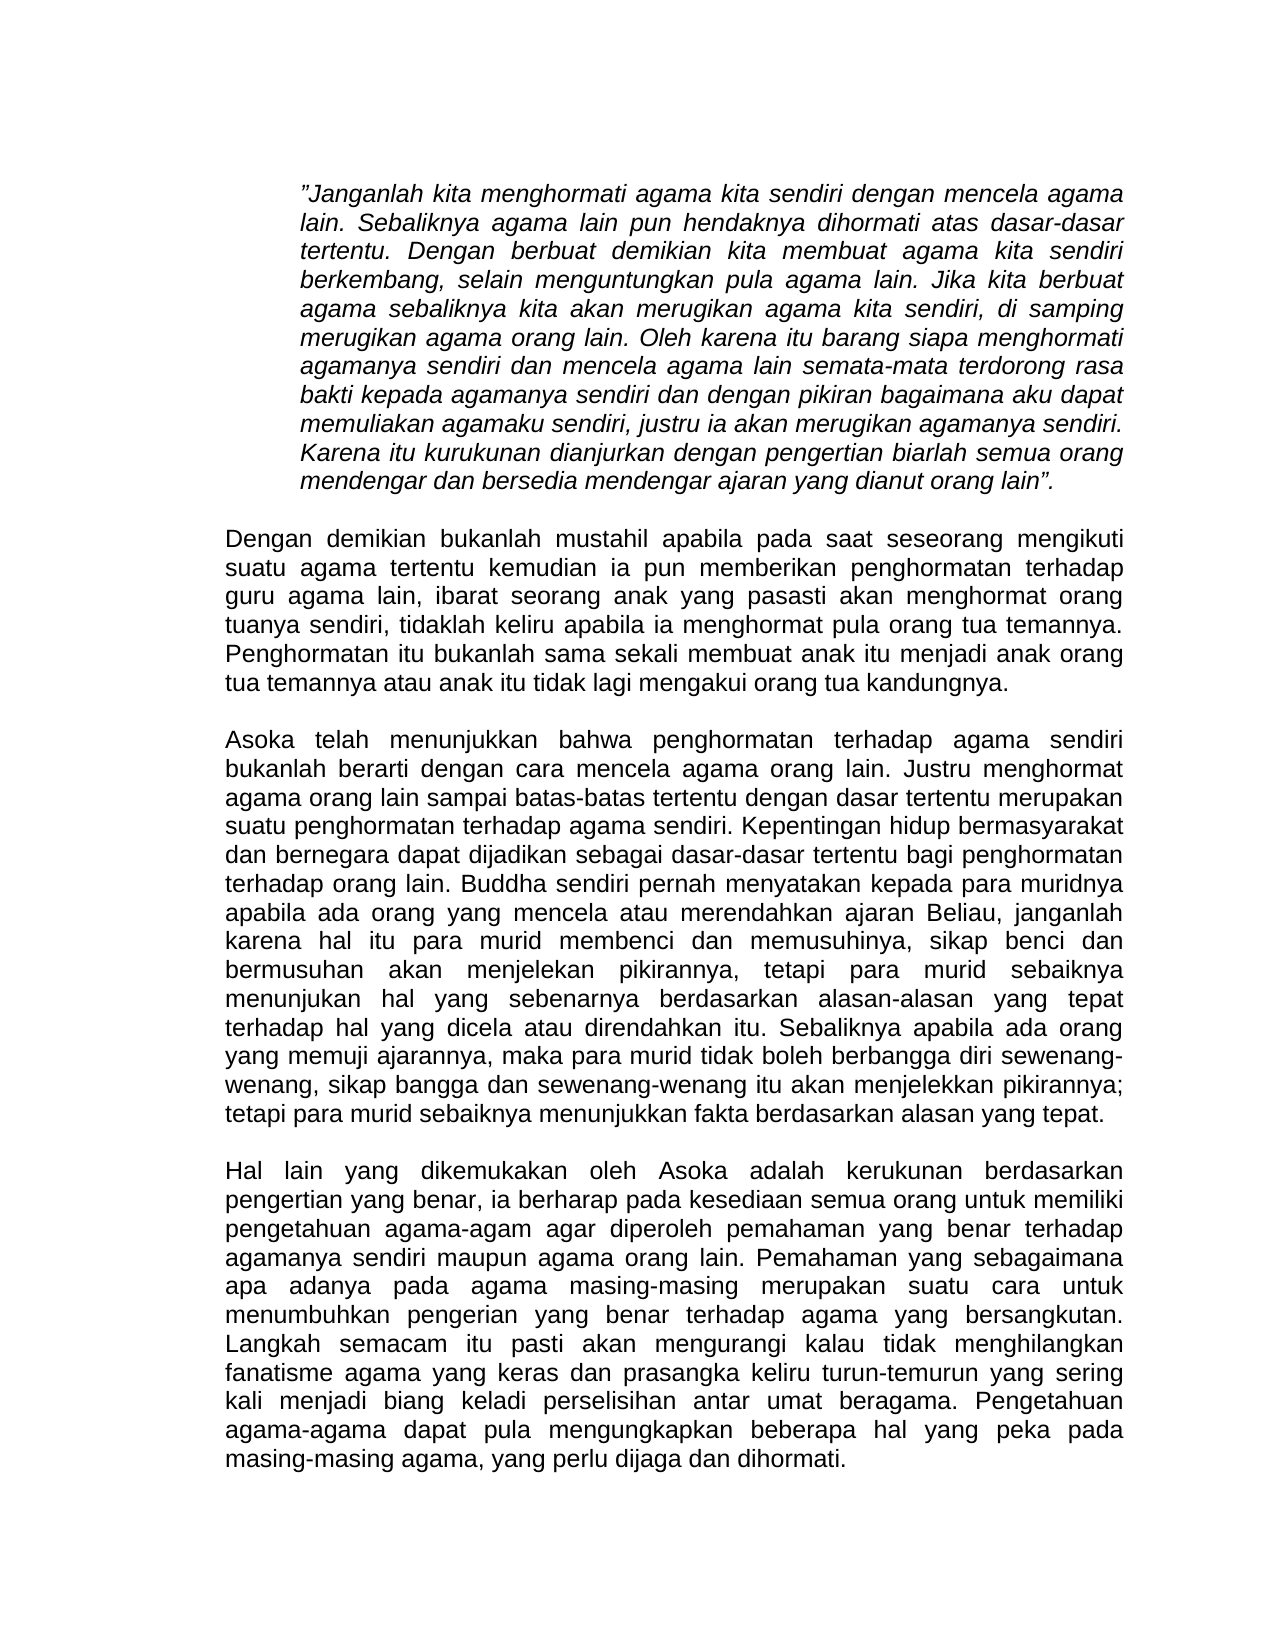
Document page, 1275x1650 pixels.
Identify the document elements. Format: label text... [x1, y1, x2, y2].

text Dengan demikian bukanlah mustahil apabila pada saat seseorang mengikuti suatu agama tertentu kemudian ia pun memberikan penghormatan terhadap guru agama lain, ibarat seorang anak yang pasasti akan menghormat orang tuanya sendiri, tidaklah keliru apabila ia menghormat pula orang tua temannya. Penghormatan itu bukanlah sama sekali membuat anak itu menjadi anak orang tua temannya atau anak itu tidak lagi mengakui orang tua kandungnya. [225, 524, 1125, 696]
text Asoka telah menunjukkan bahwa penghormatan terhadap agama sendiri bukanlah berarti dengan cara mencela agama orang lain. Justru menghormat agama orang lain sampai batas-batas tertentu dengan dasar tertentu merupakan suatu penghormatan terhadap agama sendiri. Kepentingan hidup bermasyarakat dan bernegara dapat dijadikan sebagai dasar-dasar tertentu bagi penghormatan terhadap orang lain. Buddha sendiri pernah menyatakan kepada para muridnya apabila ada orang yang mencela atau merendahkan ajaran Beliau, janganlah karena hal itu para murid membenci dan memusuhinya, sikap benci dan bermusuhan akan menjelekan pikirannya, tetapi para murid sebaiknya menunjukan hal yang sebenarnya berdasarkan alasan-alasan yang tepat terhadap hal yang dicela atau direndahkan itu. Sebaliknya apabila ada orang yang memuji ajarannya, maka para murid tidak boleh berbangga diri sewenang-wenang, sikap bangga dan sewenang-wenang itu akan menjelekkan pikirannya; tetapi para murid sebaiknya menunjukkan fakta berdasarkan alasan yang tepat. [225, 725, 1125, 1127]
text ”Janganlah kita menghormati agama kita sendiri dengan mencela agama lain. Sebaliknya agama lain pun hendaknya dihormati atas dasar-dasar tertentu. Dengan berbuat demikian kita membuat agama kita sendiri berkembang, selain menguntungkan pula agama lain. Jika kita berbuat agama sebaliknya kita akan merugikan agama kita sendiri, di samping merugikan agama orang lain. Oleh karena itu barang siapa menghormati agamanya sendiri dan mencela agama lain semata-mata terdorong rasa bakti kepada agamanya sendiri dan dengan pikiran bagaimana aku dapat memuliakan agamaku sendiri, justru ia akan merugikan agamanya sendiri. Karena itu kurukunan dianjurkan dengan pengertian biarlah semua orang mendengar dan bersedia mendengar ajaran yang dianut orang lain”. [300, 179, 1125, 495]
text Hal lain yang dikemukakan oleh Asoka adalah kerukunan berdasarkan pengertian yang benar, ia berharap pada kesediaan semua orang untuk memiliki pengetahuan agama-agam agar diperoleh pemahaman yang benar terhadap agamanya sendiri maupun agama orang lain. Pemahaman yang sebagaimana apa adanya pada agama masing-masing merupakan suatu cara untuk menumbuhkan pengerian yang benar terhadap agama yang bersangkutan. Langkah semacam itu pasti akan mengurangi kalau tidak menghilangkan fanatisme agama yang keras dan prasangka keliru turun-temurun yang sering kali menjadi biang keladi perselisihan antar umat beragama. Pengetahuan agama-agama dapat pula mengungkapkan beberapa hal yang peka pada masing-masing agama, yang perlu dijaga dan dihormati. [225, 1156, 1125, 1472]
